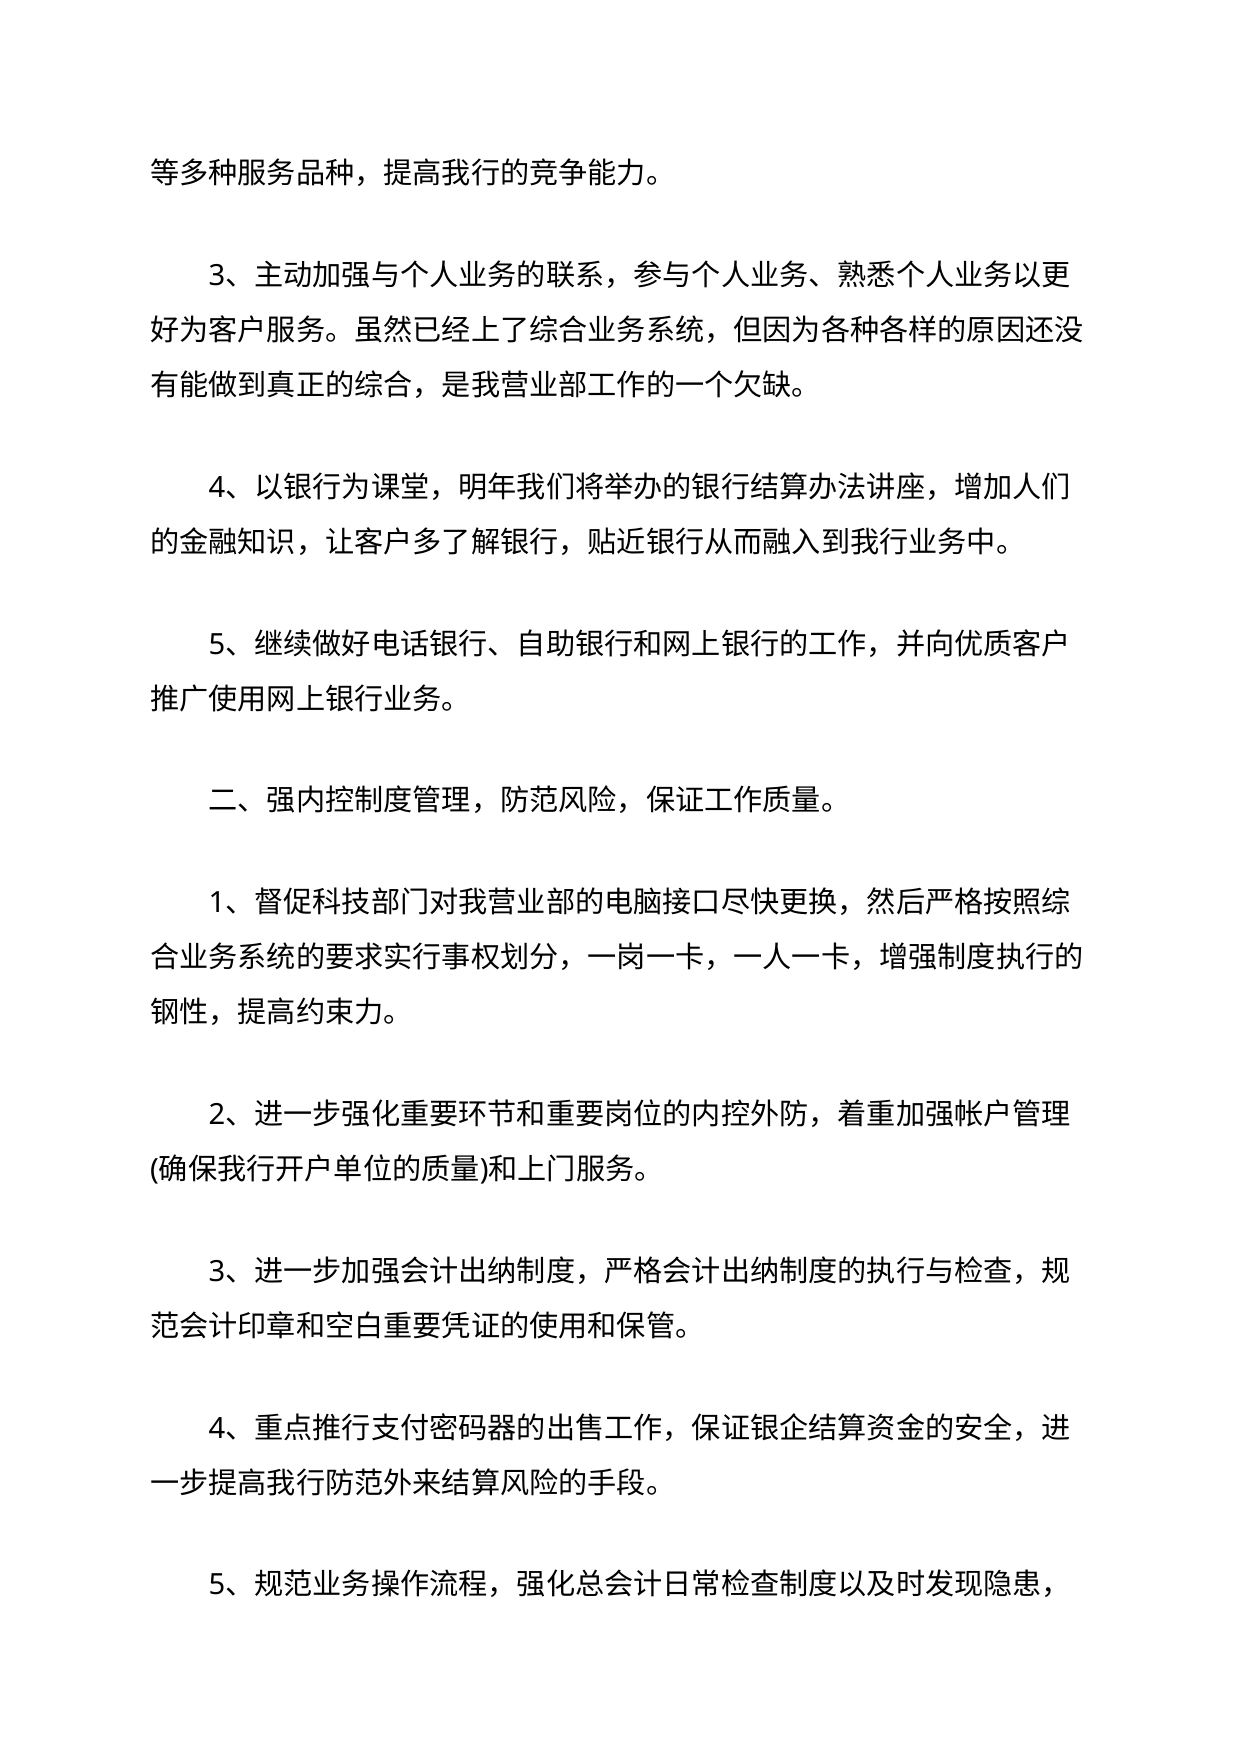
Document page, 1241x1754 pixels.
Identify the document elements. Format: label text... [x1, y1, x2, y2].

text 3、进一步加强会计出纳制度，严格会计出纳制度的执行与检查，规范会计印章和空白重要凭证的使用和保管。 [150, 1247, 1090, 1345]
text 2、进一步强化重要环节和重要岗位的内控外防，着重加强帐户管理(确保我行开户单位的质量)和上门服务。 [150, 1090, 1090, 1188]
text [150, 1561, 1090, 1603]
text 5、继续做好电话银行、自助银行和网上银行的工作，并向优质客户推广使用网上银行业务。 [150, 620, 1090, 717]
text 3、主动加强与个人业务的联系，参与个人业务、熟悉个人业务以更好为客户服务。虽然已经上了综合业务系统，但因为各种各样的原因还没有能做到真正的综合，是我营业部工作的一个欠缺。 [150, 252, 1090, 404]
text 1、督促科技部门对我营业部的电脑接口尽快更换，然后严格按照综合业务系统的要求实行事权划分，一岗一卡，一人一卡，增强制度执行的钢性，提高约束力。 [150, 879, 1090, 1031]
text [150, 150, 1090, 192]
text 4、重点推行支付密码器的出售工作，保证银企结算资金的安全，进一步提高我行防范外来结算风险的手段。 [150, 1404, 1090, 1501]
text 4、以银行为课堂，明年我们将举办的银行结算办法讲座，增加人们的金融知识，让客户多了解银行，贴近银行从而融入到我行业务中。 [150, 463, 1090, 561]
text 二、强内控制度管理，防范风险，保证工作质量。 [150, 777, 1090, 819]
